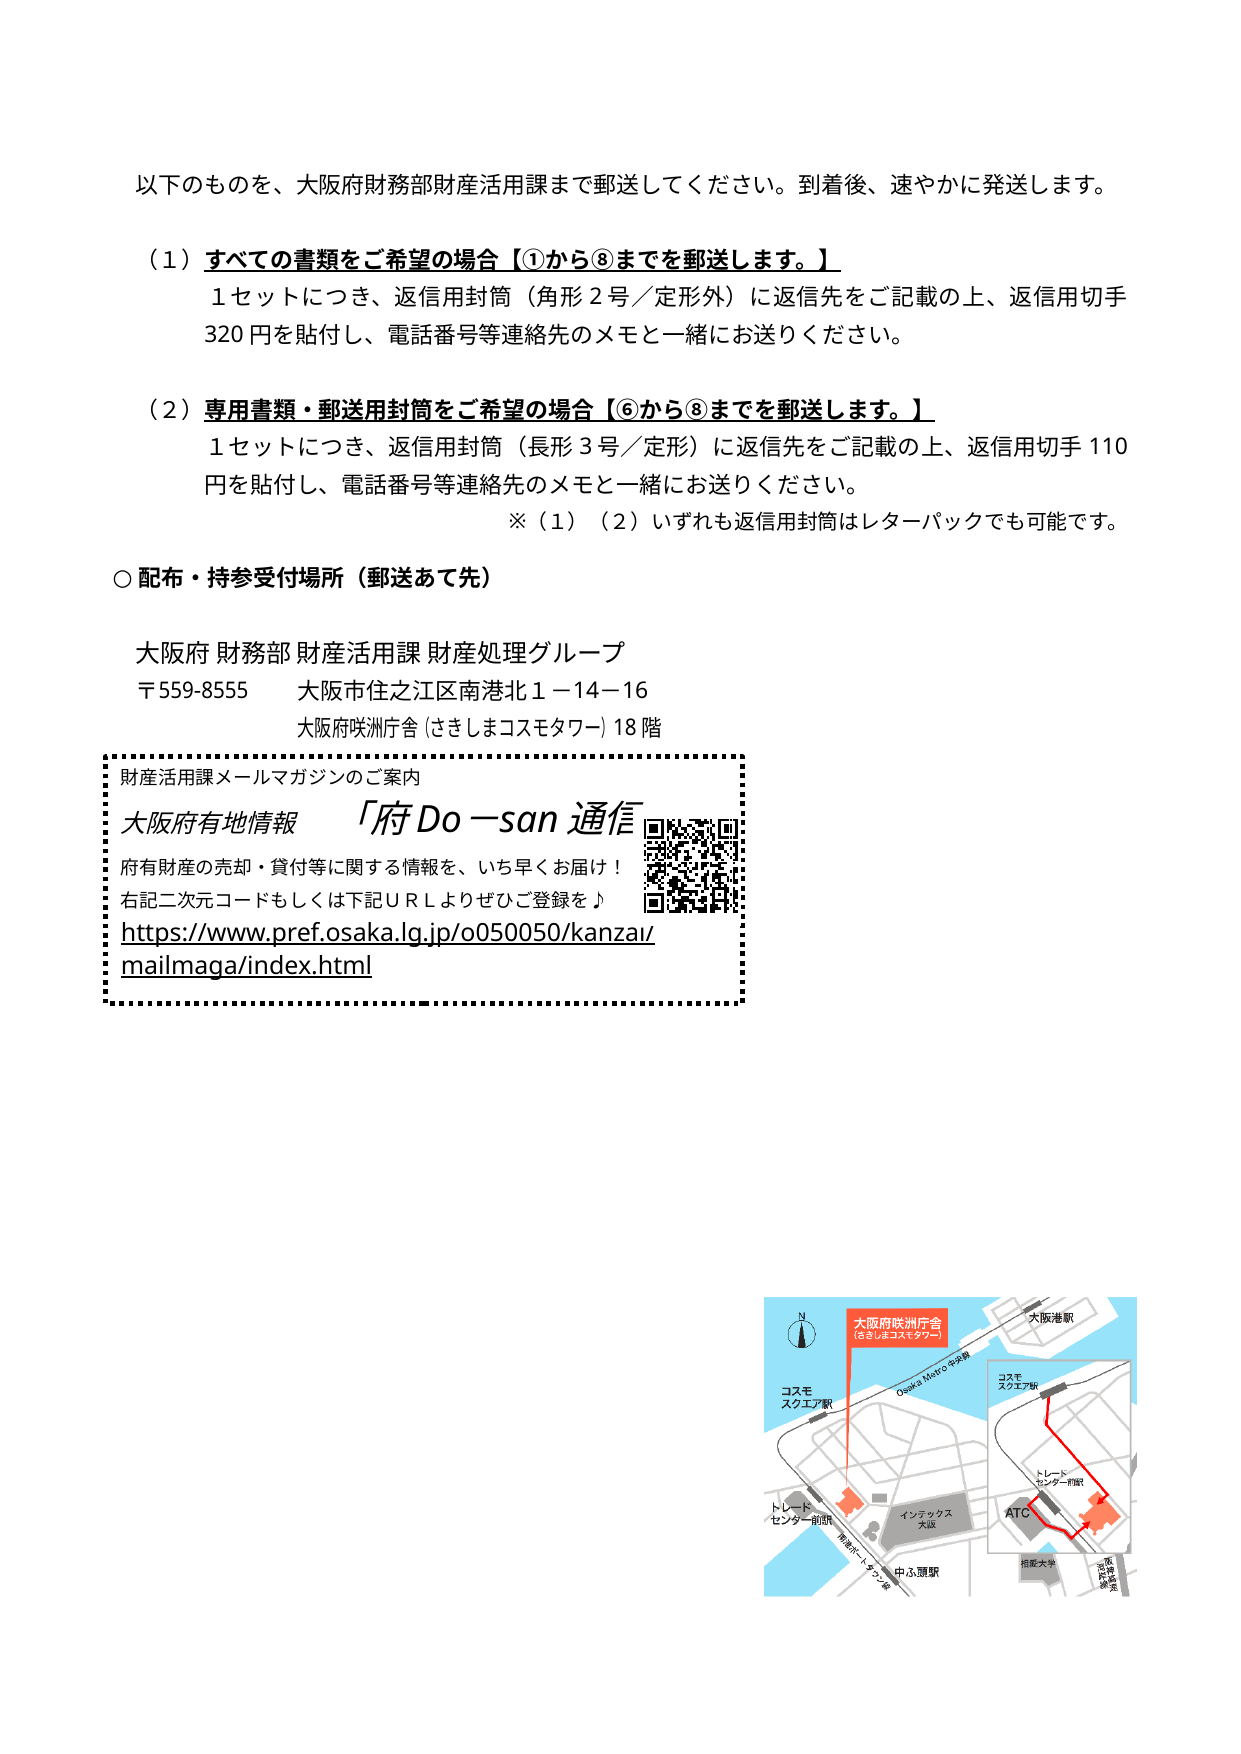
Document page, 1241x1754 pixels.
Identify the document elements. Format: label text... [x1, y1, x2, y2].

text 〒559-8555 大阪市住之江区南港北１－14－16 [112, 671, 1128, 708]
text １セットにつき、返信用封筒（長形3号／定形）に返信先をご記載の上、返信用切手110円を貼付し、電話番号等連絡先のメモと一緒にお送りください。 [112, 427, 1128, 502]
text （１）すべての書類をご希望の場合【①から⑧までを郵送します。】 [112, 239, 1128, 277]
picture [761, 1295, 1138, 1600]
text （２）専用書類・郵送用封筒をご希望の場合【⑥から⑧までを郵送します。】 [112, 389, 1128, 427]
text 大阪府 財務部 財産活用課 財産処理グループ [112, 633, 1128, 671]
text ※（１）（２）いずれも返信用封筒はレターパックでも可能です。 [112, 502, 1128, 539]
text ○ 配布・持参受付場所（郵送あて先） [112, 558, 1128, 596]
text １セットにつき、返信用封筒（角形2号／定形外）に返信先をご記載の上、返信用切手320 円を貼付し、電話番号等連絡先のメモと一緒にお送りください。 [112, 277, 1128, 352]
text 以下のものを、大阪府財務部財産活用課まで郵送してください。到着後、速やかに発送します。 [112, 164, 1128, 202]
text 大阪府咲洲庁舎（さきしまコスモタワー）18階 [112, 708, 1128, 746]
